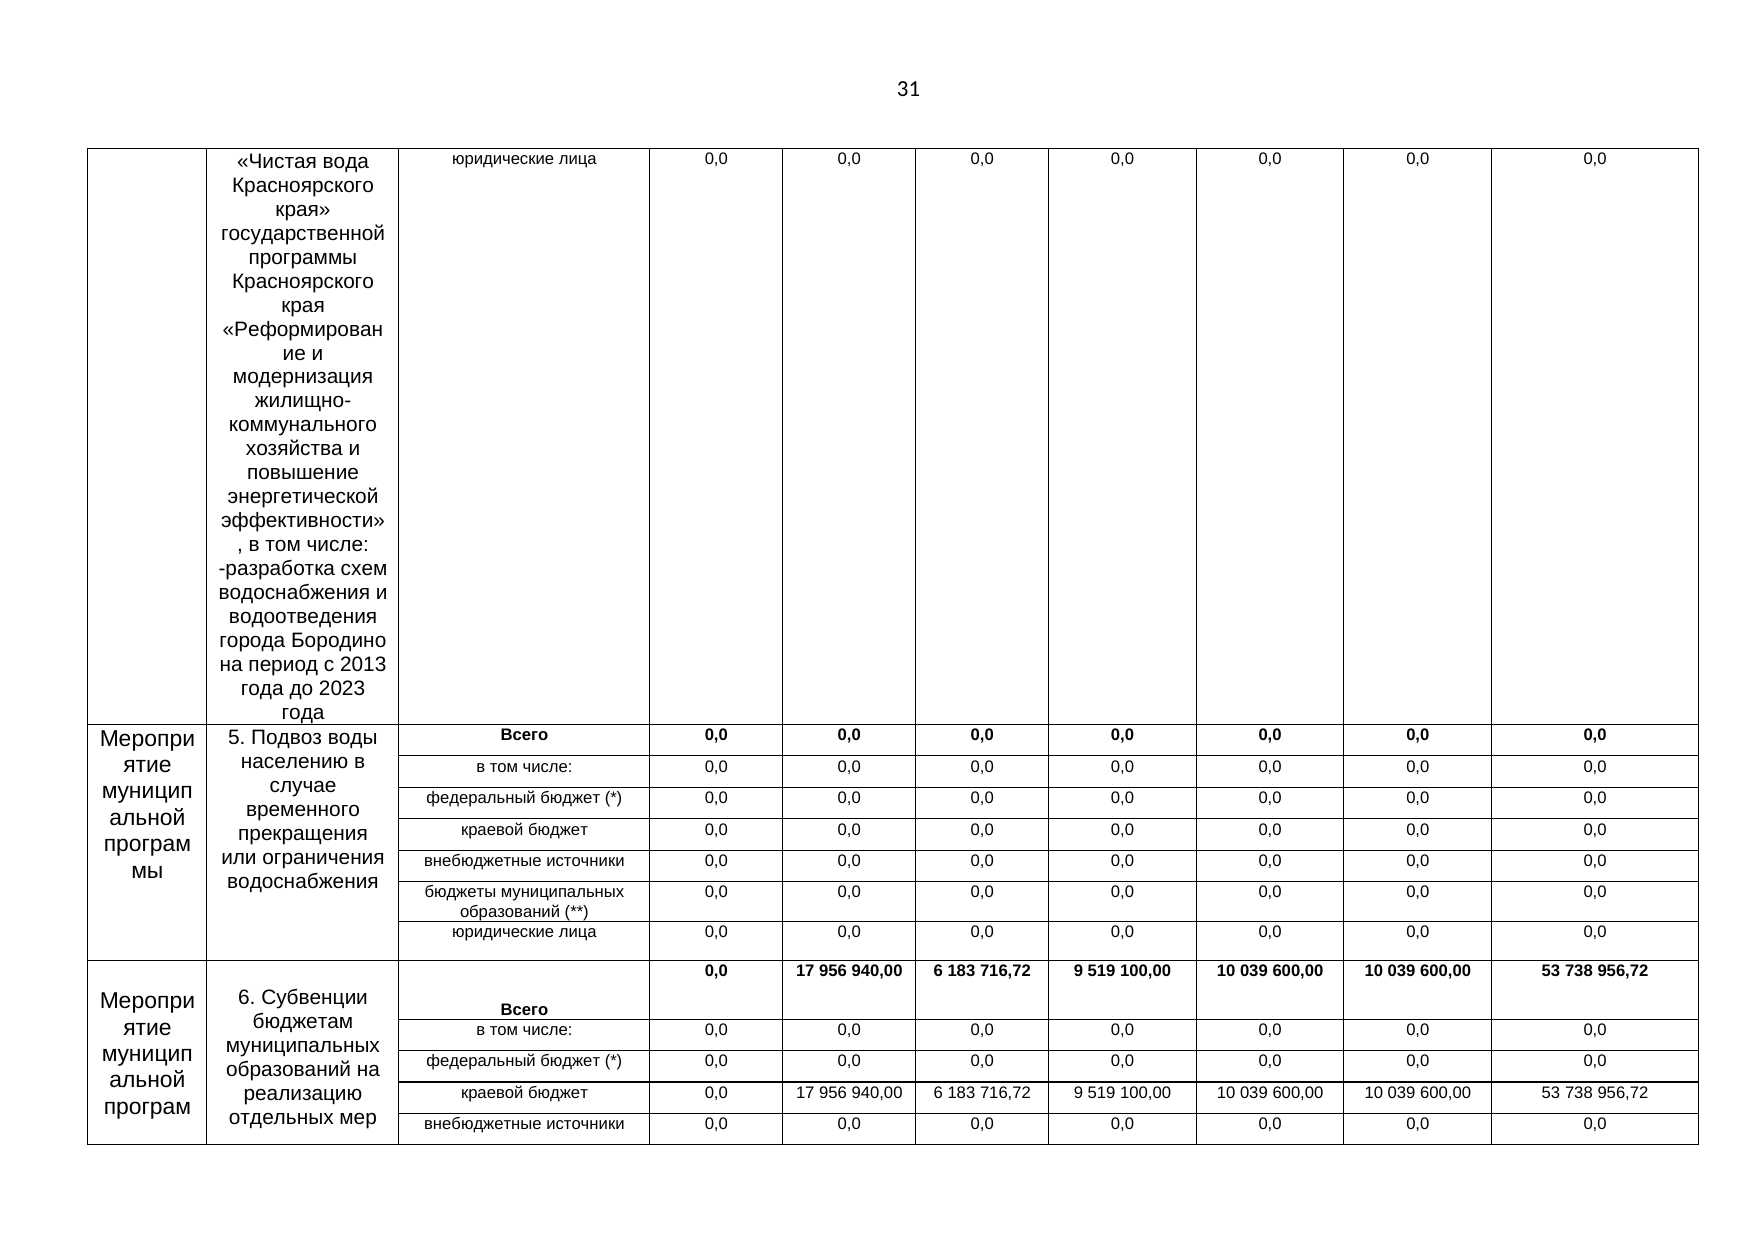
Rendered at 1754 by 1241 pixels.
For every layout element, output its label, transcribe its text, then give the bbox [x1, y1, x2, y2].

table_cell 0,0 [1049, 922, 1196, 960]
table_cell 0,0 [1049, 1051, 1196, 1081]
table_cell 0,0 [916, 788, 1048, 818]
table_cell Мероприятие муниципальной программы [88, 725, 206, 960]
table_cell 0,0 [650, 1020, 782, 1050]
table_cell 0,0 [1344, 725, 1491, 755]
table_cell Всего [399, 725, 649, 755]
table_cell 0,0 [916, 851, 1048, 881]
table_cell 9 519 100,00 [1049, 1083, 1196, 1113]
table_cell 0,0 [1197, 725, 1343, 755]
table_cell 0,0 [1492, 922, 1698, 960]
table_cell 0,0 [1049, 725, 1196, 755]
table_cell 0,0 [1197, 819, 1343, 850]
table_cell 0,0 [650, 756, 782, 787]
table_cell Всего [399, 961, 649, 1018]
table_cell 5. Подвоз воды населению в случае временного прекращения или ограничения водоснабжения [207, 725, 398, 960]
table_cell 0,0 [783, 788, 915, 818]
table_cell 0,0 [1197, 882, 1343, 921]
table_cell 0,0 [1049, 149, 1196, 724]
table_cell 0,0 [650, 851, 782, 881]
table_cell 0,0 [1197, 1051, 1343, 1081]
table_cell 0,0 [1344, 882, 1491, 921]
table_cell 6 183 716,72 [916, 961, 1048, 1018]
table_cell 0,0 [1344, 851, 1491, 881]
table_cell 0,0 [916, 1020, 1048, 1050]
table_cell 0,0 [1197, 788, 1343, 818]
table_cell в том числе: [399, 756, 649, 787]
table_cell краевой бюджет [399, 1083, 649, 1113]
table_cell 0,0 [1492, 851, 1698, 881]
table_cell 0,0 [1492, 1020, 1698, 1050]
table_cell 0,0 [783, 922, 915, 960]
table_cell 0,0 [1492, 1114, 1698, 1144]
table_cell 0,0 [1049, 788, 1196, 818]
table_cell 0,0 [1049, 819, 1196, 850]
table_cell 0,0 [650, 725, 782, 755]
table_cell в том числе: [399, 1020, 649, 1050]
table_cell 53 738 956,72 [1492, 961, 1698, 1018]
table_cell 0,0 [650, 149, 782, 724]
table_cell 0,0 [1049, 756, 1196, 787]
table_cell 0,0 [1492, 882, 1698, 921]
table_cell 0,0 [1344, 1051, 1491, 1081]
table_cell 0,0 [783, 882, 915, 921]
table_cell 6 183 716,72 [916, 1083, 1048, 1113]
table_cell 0,0 [650, 1083, 782, 1113]
table_cell 0,0 [916, 922, 1048, 960]
table_cell 0,0 [1492, 1051, 1698, 1081]
table_cell 0,0 [1049, 1020, 1196, 1050]
table_cell федеральный бюджет (*) [399, 788, 649, 818]
table_cell 0,0 [1049, 882, 1196, 921]
table_cell 0,0 [650, 788, 782, 818]
table_cell 0,0 [1049, 851, 1196, 881]
table_cell 0,0 [783, 819, 915, 850]
table_cell 0,0 [916, 819, 1048, 850]
table_cell 0,0 [783, 851, 915, 881]
table_cell 0,0 [783, 1114, 915, 1144]
table_cell 0,0 [650, 882, 782, 921]
table_cell 0,0 [1344, 756, 1491, 787]
table_cell 0,0 [916, 756, 1048, 787]
table_cell 0,0 [1492, 788, 1698, 818]
table_cell 0,0 [1344, 922, 1491, 960]
table_cell 0,0 [650, 1114, 782, 1144]
table_cell 9 519 100,00 [1049, 961, 1196, 1018]
table_cell 0,0 [1197, 922, 1343, 960]
table_cell 0,0 [1492, 725, 1698, 755]
table_cell 0,0 [783, 725, 915, 755]
table_cell 0,0 [1344, 1020, 1491, 1050]
table_cell 10 039 600,00 [1197, 961, 1343, 1018]
table_cell 0,0 [650, 819, 782, 850]
table_cell 10 039 600,00 [1197, 1083, 1343, 1113]
table_cell 0,0 [1492, 756, 1698, 787]
table_cell 0,0 [650, 1051, 782, 1081]
table_cell 10 039 600,00 [1344, 961, 1491, 1018]
table_cell 17 956 940,00 [783, 1083, 915, 1113]
table_cell 0,0 [783, 1020, 915, 1050]
table_cell 0,0 [1197, 149, 1343, 724]
table_cell 0,0 [1492, 149, 1698, 724]
table_cell 0,0 [1344, 1114, 1491, 1144]
table_cell 0,0 [650, 922, 782, 960]
table_cell 0,0 [783, 1051, 915, 1081]
table_cell 0,0 [916, 149, 1048, 724]
table_cell 0,0 [1049, 1114, 1196, 1144]
table_cell 0,0 [1344, 149, 1491, 724]
table_cell юридические лица [399, 149, 649, 724]
table_cell внебюджетные источники [399, 1114, 649, 1144]
table_cell 0,0 [916, 725, 1048, 755]
table_cell внебюджетные источники [399, 851, 649, 881]
table_cell 0,0 [1197, 756, 1343, 787]
table_cell 0,0 [916, 1114, 1048, 1144]
table_cell 0,0 [783, 756, 915, 787]
table_cell 0,0 [916, 882, 1048, 921]
table_cell краевой бюджет [399, 819, 649, 850]
table_cell 0,0 [1344, 788, 1491, 818]
table_cell 0,0 [1344, 819, 1491, 850]
table_cell 17 956 940,00 [783, 961, 915, 1018]
table_cell 53 738 956,72 [1492, 1083, 1698, 1113]
table_cell 0,0 [1492, 819, 1698, 850]
table_cell 0,0 [1197, 1114, 1343, 1144]
table_cell 0,0 [783, 149, 915, 724]
table_cell 6. Субвенции бюджетам муниципальных образований на реализацию отдельных мер по обеспечению ограничения платы граждан за коммунальные услуги в рамках отдельных мероприятий государственной программы Красноярского края «Реформирование и модернизацию жилищно-коммунального хозяйства и повышение энергетической эффективности» [207, 961, 398, 1144]
table_cell 0,0 [1197, 1020, 1343, 1050]
table_cell 10 039 600,00 [1344, 1083, 1491, 1113]
table_cell юридические лица [399, 922, 649, 960]
table_cell 0,0 [650, 961, 782, 1018]
table_cell бюджеты муниципальных образований (**) [399, 882, 649, 921]
table_cell Мероприятие муниципальной программы [88, 961, 206, 1144]
table_cell федеральный бюджет (*) [399, 1051, 649, 1081]
table_cell 0,0 [1197, 851, 1343, 881]
table_cell 0,0 [916, 1051, 1048, 1081]
